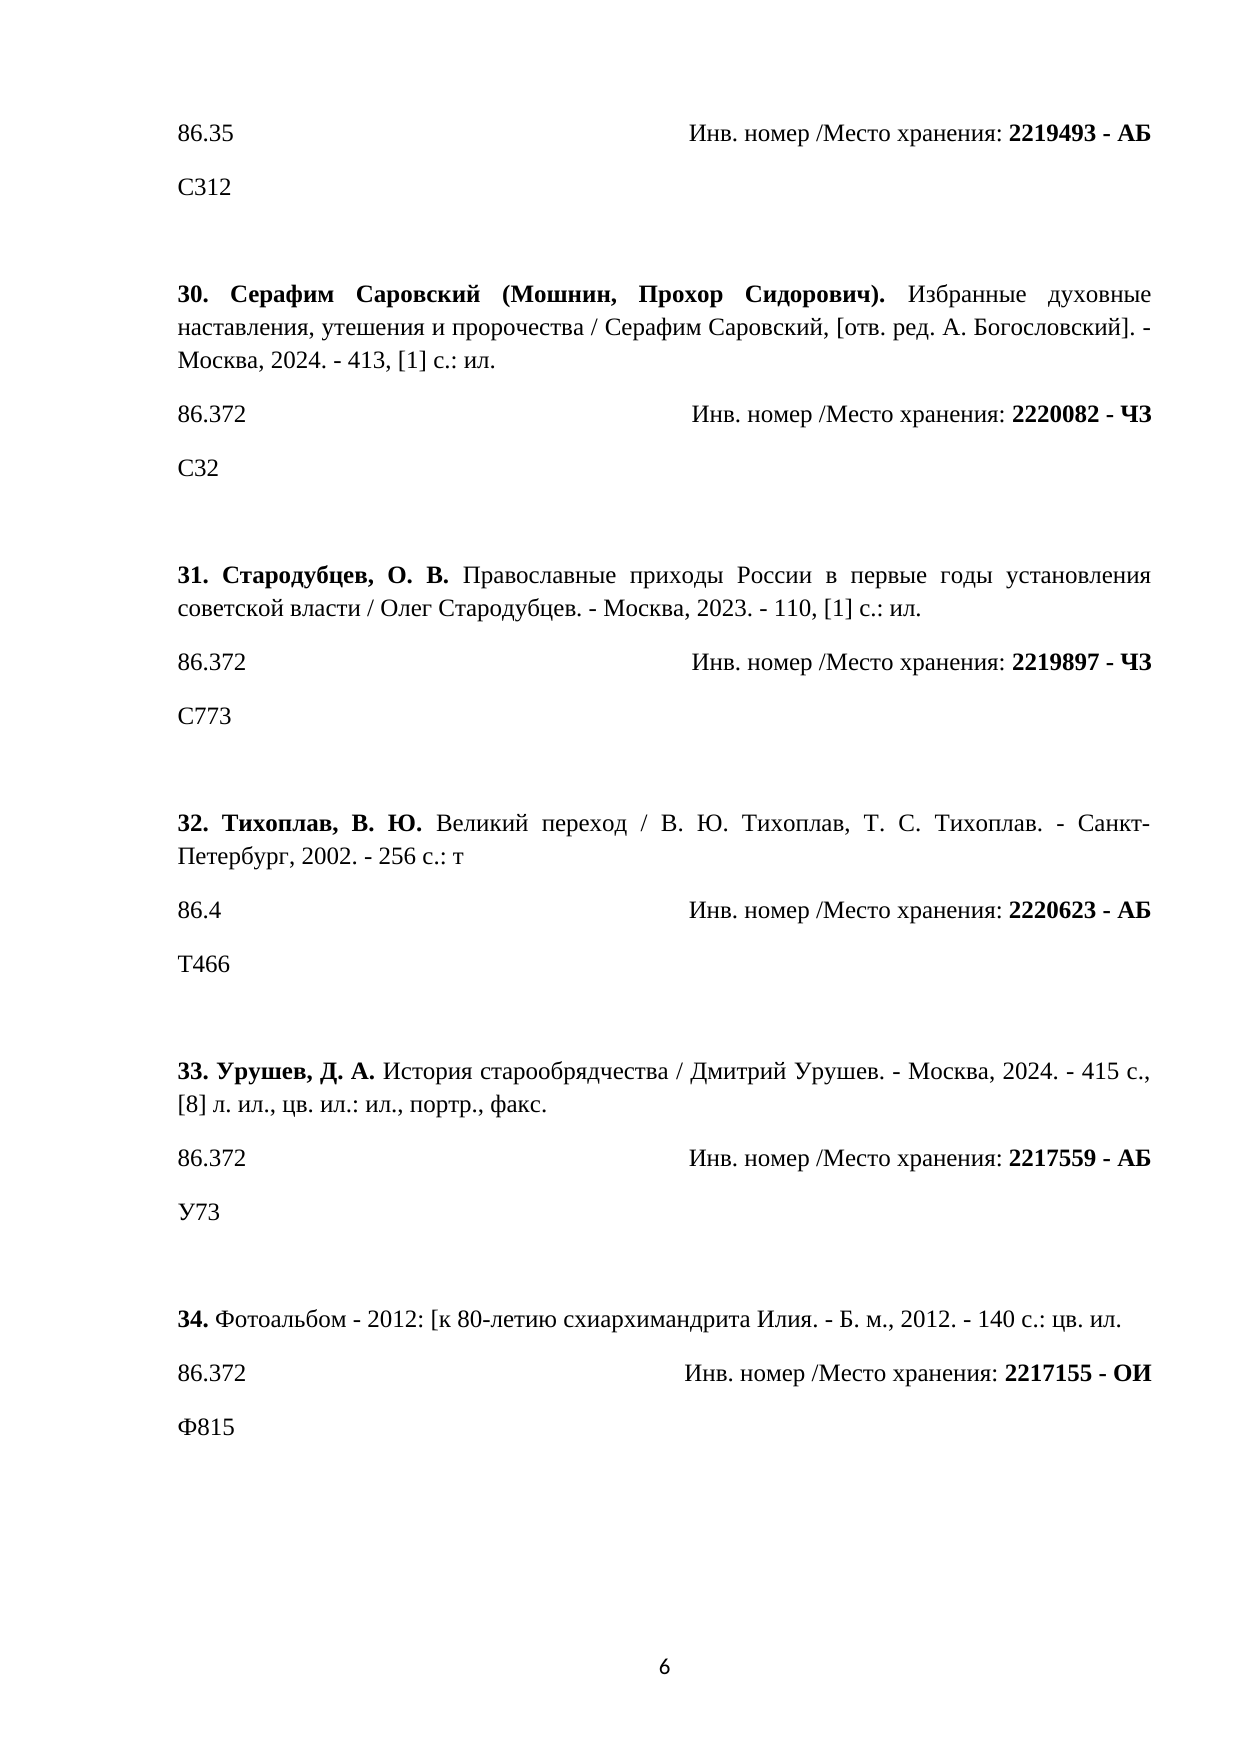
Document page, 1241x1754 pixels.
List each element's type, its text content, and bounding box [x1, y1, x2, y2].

table_header 86.372 Ф815 [166, 1358, 565, 1466]
table_header 86.4 Т466 [166, 895, 565, 1002]
table_header Инв. номер /Место хранения: 2219493 - АБ [565, 118, 1163, 225]
table_header 86.372 С773 [166, 647, 565, 754]
table_header 86.35 С312 [166, 118, 565, 225]
text 30. Серафим Саровский (Мошнин, Прохор Сидорович). Избранные духовные наставления, утешения и пророчества / Серафим Саровский, [отв. ред. А. Богословский]. - Москва, 2024. - 413, [1] с.: ил. [177, 279, 1152, 374]
text 34. Фотоальбом - 2012: [к 80-летию схиархимандрита Илия. - Б. м., 2012. - 140 с.: цв. ил. [177, 1304, 1152, 1333]
table_header Инв. номер /Место хранения: 2219897 - ЧЗ [565, 647, 1163, 754]
table_header Инв. номер /Место хранения: 2217559 - АБ [565, 1143, 1163, 1251]
table_header Инв. номер /Место хранения: 2220082 - ЧЗ [565, 399, 1163, 506]
text 33. Урушев, Д. А. История старообрядчества / Дмитрий Урушев. - Москва, 2024. - 415 с., [8] л. ил., цв. ил.: ил., портр., факс. [177, 1056, 1152, 1118]
table_header Инв. номер /Место хранения: 2220623 - АБ [565, 895, 1163, 1002]
table_header 86.372 У73 [166, 1143, 565, 1251]
table_header Инв. номер /Место хранения: 2217155 - ОИ [565, 1358, 1163, 1466]
text 31. Стародубцев, О. В. Православные приходы России в первые годы установления советской власти / Олег Стародубцев. - Москва, 2023. - 110, [1] с.: ил. [177, 560, 1152, 622]
text 32. Тихоплав, В. Ю. Великий переход / В. Ю. Тихоплав, Т. С. Тихоплав. - Санкт-Петербург, 2002. - 256 с.: т [177, 808, 1152, 870]
table_header 86.372 С32 [166, 399, 565, 506]
